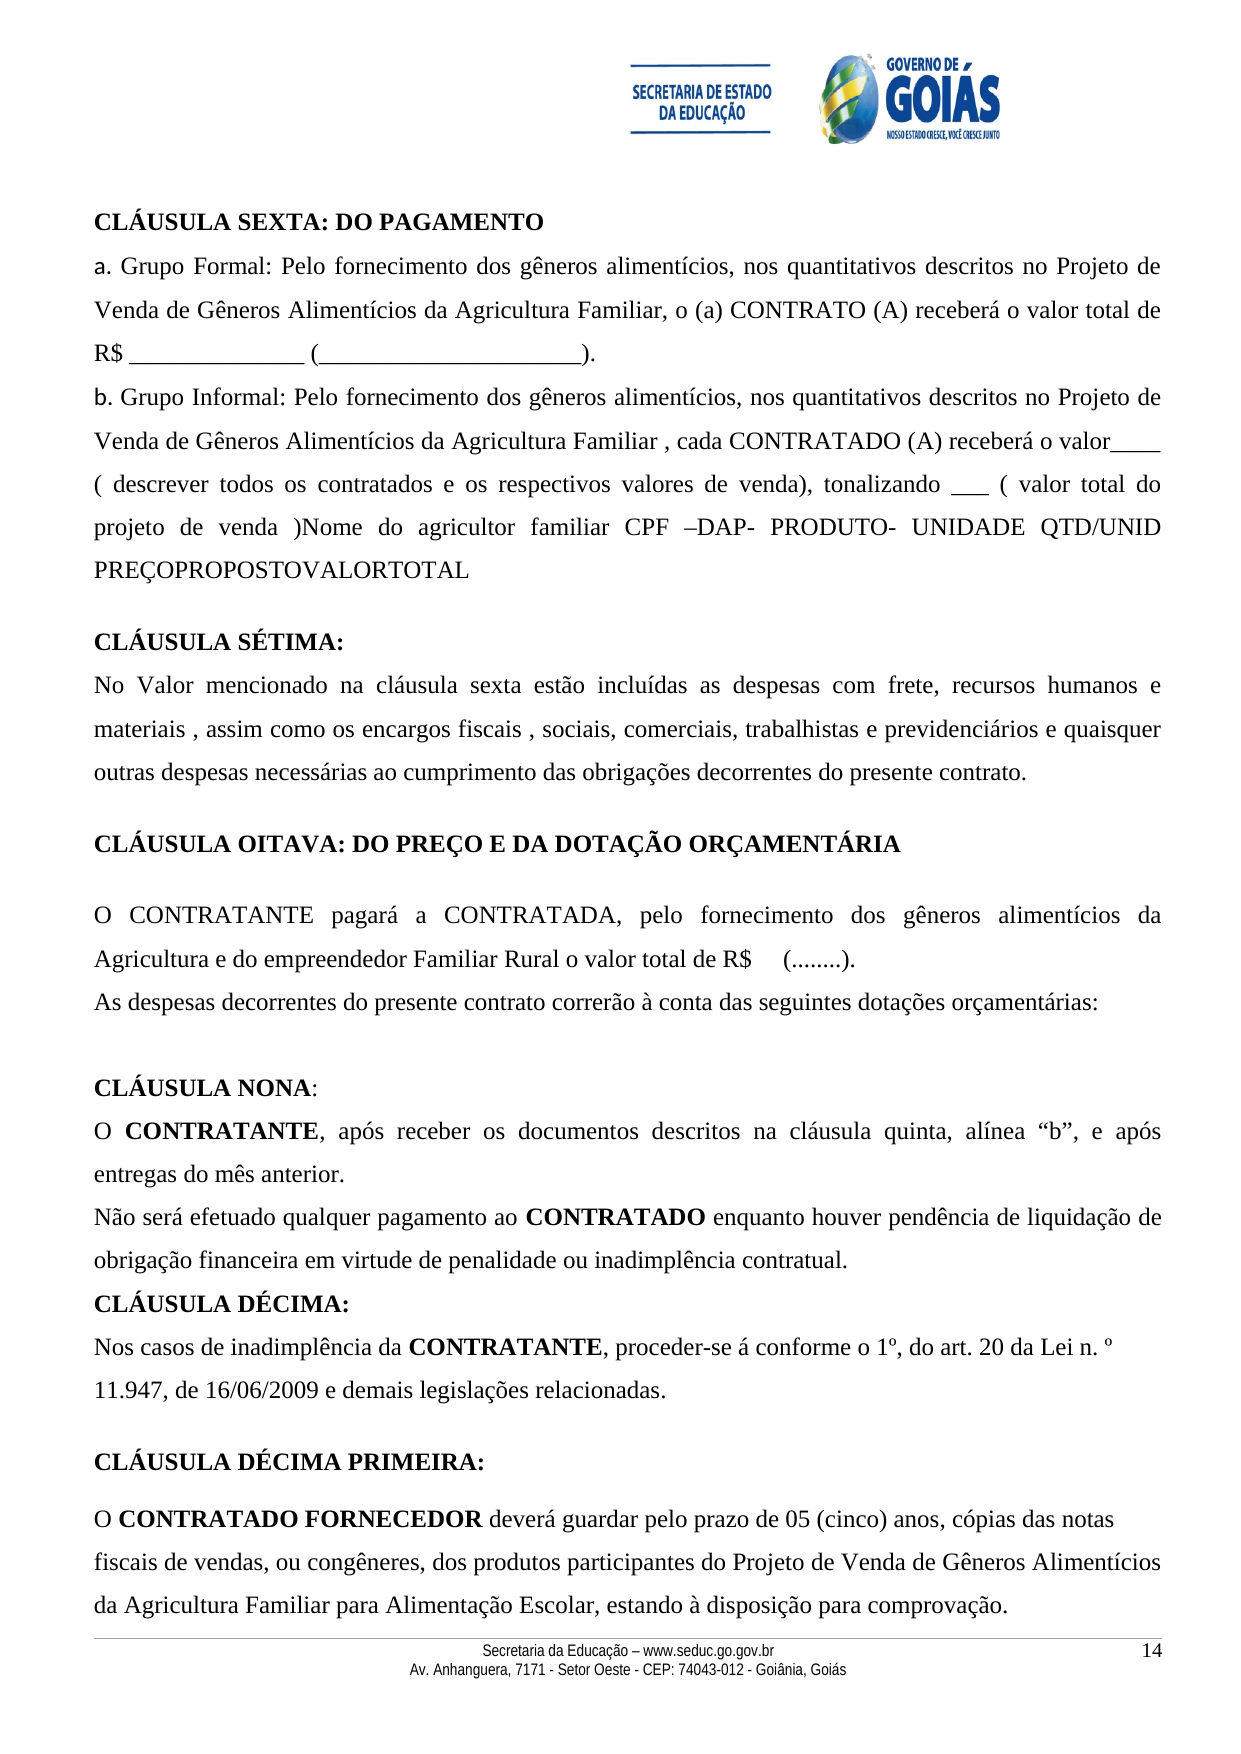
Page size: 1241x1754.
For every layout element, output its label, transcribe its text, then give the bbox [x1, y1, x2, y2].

text Nos casos de inadimplência da CONTRATANTE, proceder-se á conforme o 1º, do art. 20 da Lei n. º [94, 1332, 1162, 1361]
text fiscais de vendas, ou congêneres, dos produtos participantes do Projeto de Venda de Gêneros Alimentícios da Agricultura Familiar para Alimentação Escolar, estando à disposição para comprovação. [94, 1547, 1162, 1619]
text CLÁUSULA NONA: [94, 1073, 1162, 1102]
text No Valor mencionado na cláusula sexta estão incluídas as despesas com frete, recursos humanos e materiais , assim como os encargos fiscais , sociais, comerciais, trabalhistas e previdenciários e quaisquer outras despesas necessárias ao cumprimento das obrigações decorrentes do presente contrato. [94, 671, 1162, 786]
text O CONTRATADO FORNECEDOR deverá guardar pelo prazo de 05 (cinco) anos, cópias das notas [94, 1504, 1162, 1533]
text CLÁUSULA OITAVA: DO PREÇO E DA DOTAÇÃO ORÇAMENTÁRIA [94, 829, 1162, 857]
picture [625, 47, 1006, 150]
text b. Grupo Informal: Pelo fornecimento dos gêneros alimentícios, nos quantitativos descritos no Projeto de Venda de Gêneros Alimentícios da Agricultura Familiar , cada CONTRATADO (A) receberá o valor____ ( descrever todos os contratados e os respectivos valores de venda), tonalizando ___ ( valor total do projeto de venda )Nome do agricultor familiar CPF –DAP- PRODUTO- UNIDADE QTD/UNID PREÇOPROPOSTOVALORTOTAL [94, 381, 1162, 584]
text As despesas decorrentes do presente contrato correrão à conta das seguintes dotações orçamentárias: [94, 987, 1162, 1016]
text 11.947, de 16/06/2009 e demais legislações relacionadas. [94, 1375, 1162, 1404]
text a. Grupo Formal: Pelo fornecimento dos gêneros alimentícios, nos quantitativos descritos no Projeto de Venda de Gêneros Alimentícios da Agricultura Familiar, o (a) CONTRATO (A) receberá o valor total de R$ ______________ (_____________________). [94, 250, 1162, 367]
text CLÁUSULA SEXTA: DO PAGAMENTO [94, 207, 1162, 236]
text O CONTRATANTE, após receber os documentos descritos na cláusula quinta, alínea “b”, e após entregas do mês anterior. [94, 1116, 1162, 1188]
text Não será efetuado qualquer pagamento ao CONTRATADO enquanto houver pendência de liquidação de obrigação financeira em virtude de penalidade ou inadimplência contratual. [94, 1202, 1162, 1274]
text CLÁUSULA DÉCIMA PRIMEIRA: [94, 1447, 1162, 1476]
text O CONTRATANTE pagará a CONTRATADA, pelo fornecimento dos gêneros alimentícios da Agricultura e do empreendedor Familiar Rural o valor total de R$ (........). [94, 901, 1162, 972]
text CLÁUSULA SÉTIMA: [94, 627, 1162, 656]
text CLÁUSULA DÉCIMA: [94, 1289, 1162, 1317]
